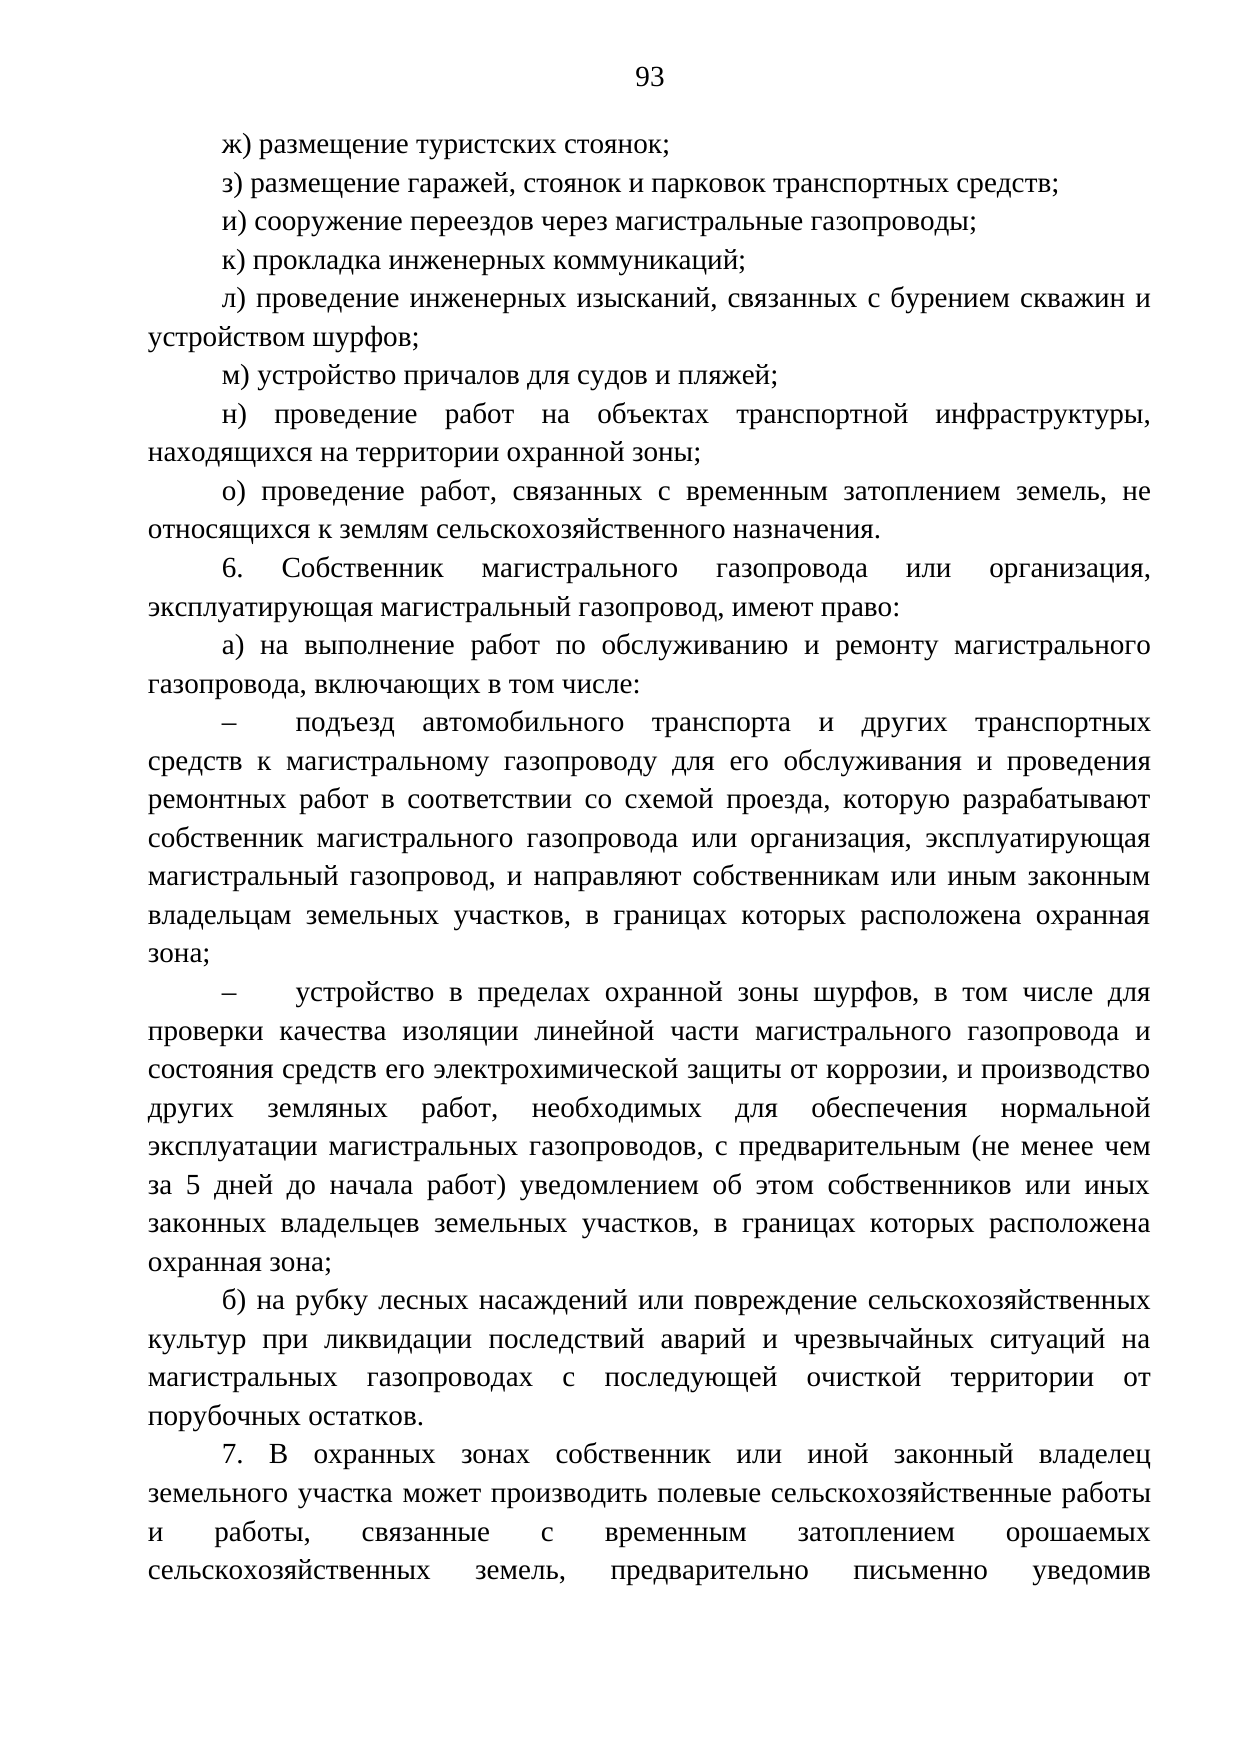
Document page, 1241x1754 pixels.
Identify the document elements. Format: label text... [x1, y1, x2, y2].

text м) устройство причалов для судов и пляжей; [148, 357, 1152, 391]
text и) сооружение переездов через магистральные газопроводы; [148, 203, 1152, 237]
text н) проведение работ на объектах транспортной инфраструктуры, находящихся на территории охранной зоны; [148, 396, 1152, 468]
text к) прокладка инженерных коммуникаций; [148, 242, 1152, 275]
text а) на выполнение работ по обслуживанию и ремонту магистрального газопровода, включающих в том числе: [148, 627, 1152, 699]
list подъезд автомобильного транспорта и других транспортных средств к магистральному газопроводу для его обслуживания и проведения ремонтных работ в соответствии со схемой проезда, которую разрабатывают собственник магистрального газопровода или организация, эксплуатирующая магистральный газопровод, и направляют собственникам или иным законным владельцам земельных участков, в границах которых расположена охранная зона; [148, 704, 1152, 969]
list устройство в пределах охранной зоны шурфов, в том числе для проверки качества изоляции линейной части магистрального газопровода и состояния средств его электрохимической защиты от коррозии, и производство других земляных работ, необходимых для обеспечения нормальной эксплуатации магистральных газопроводов, с предварительным (не менее чем за 5 дней до начала работ) уведомлением об этом собственников или иных законных владельцев земельных участков, в границах которых расположена охранная зона; [148, 974, 1152, 1277]
text ж) размещение туристских стоянок; [148, 126, 1152, 160]
text 6. Собственник магистрального газопровода или организация, эксплуатирующая магистральный газопровод, имеют право: [148, 550, 1152, 622]
text о) проведение работ, связанных с временным затоплением земель, не относящихся к землям сельскохозяйственного назначения. [148, 473, 1152, 545]
text л) проведение инженерных изысканий, связанных с бурением скважин и устройством шурфов; [148, 280, 1152, 352]
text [148, 1437, 1152, 1586]
text з) размещение гаражей, стоянок и парковок транспортных средств; [148, 165, 1152, 198]
text б) на рубку лесных насаждений или повреждение сельскохозяйственных культур при ликвидации последствий аварий и чрезвычайных ситуаций на магистральных газопроводах с последующей очисткой территории от порубочных остатков. [148, 1282, 1152, 1432]
